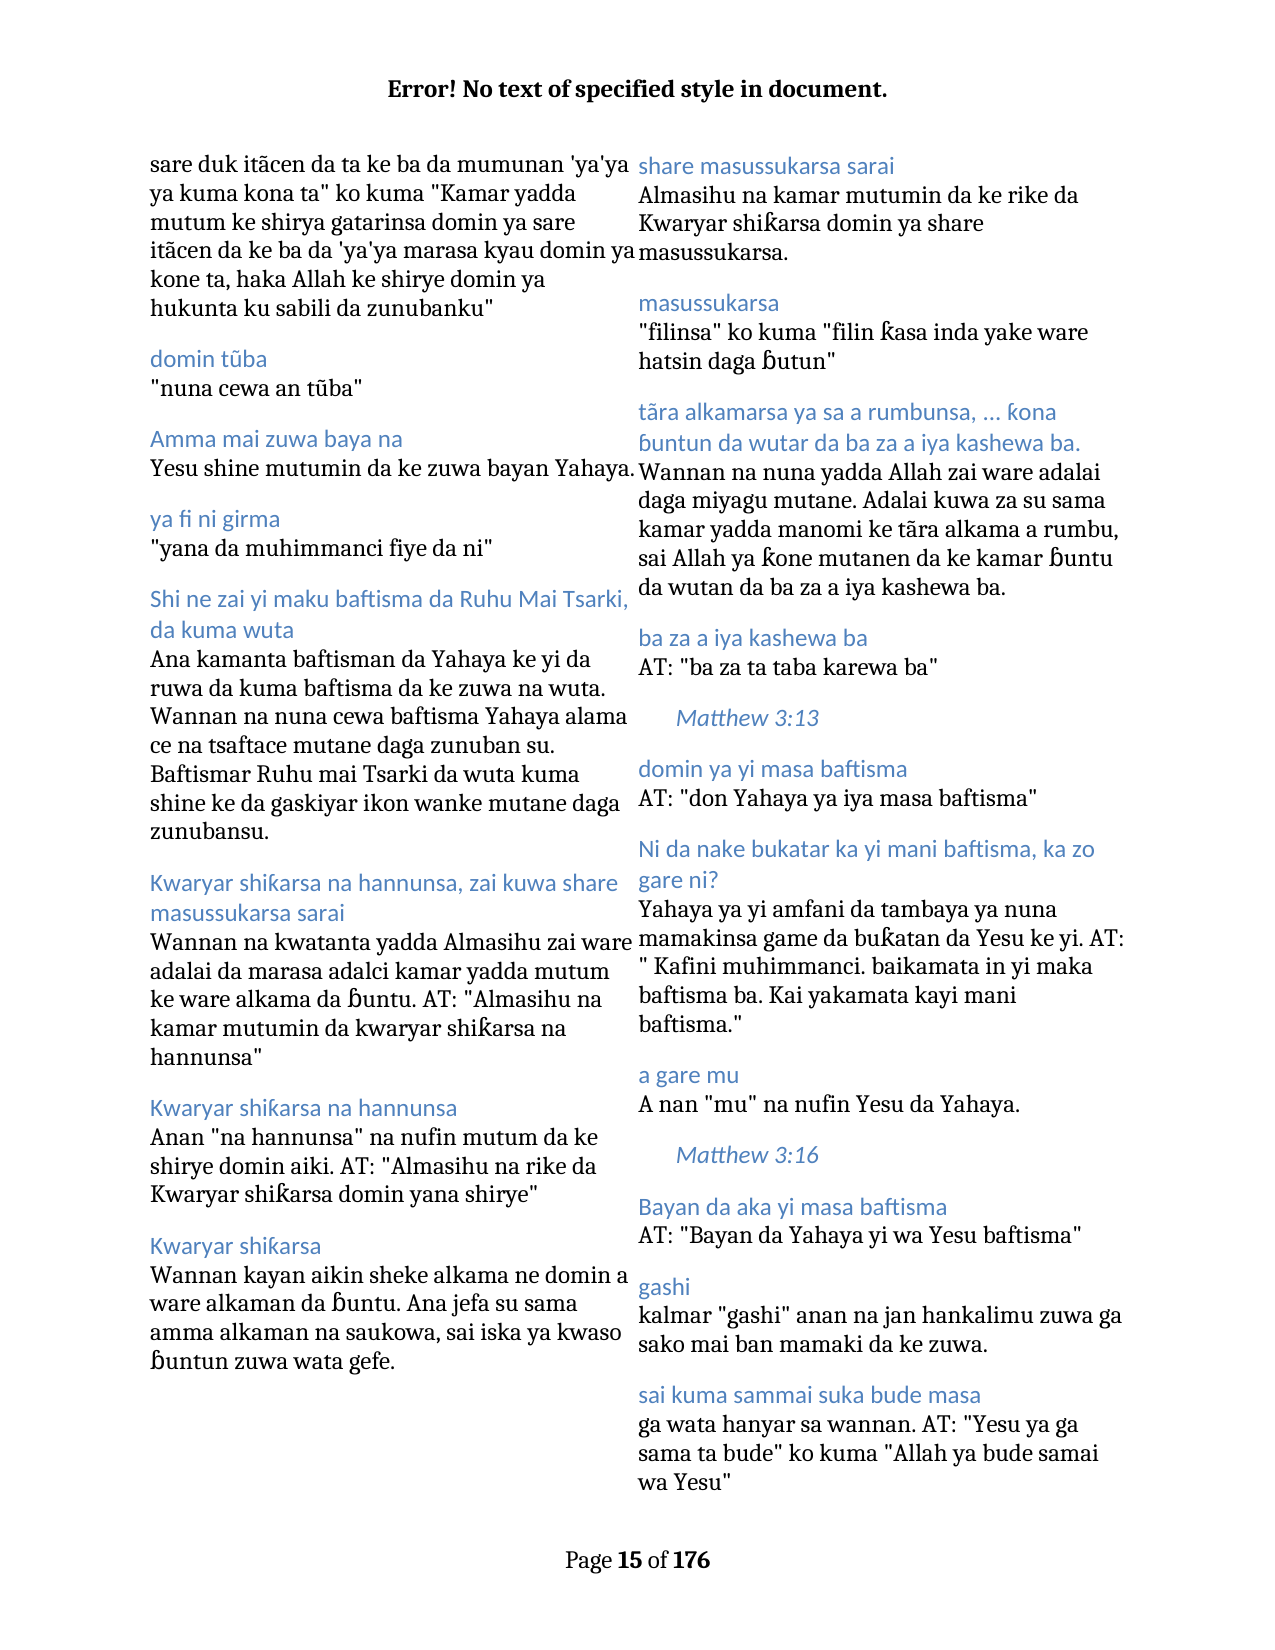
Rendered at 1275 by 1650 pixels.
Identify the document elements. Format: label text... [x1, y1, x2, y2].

text AT: "don Yahaya ya iya masa baftisma" [638, 784, 1125, 813]
text "filinsa" ko kuma "filin ƙasa inda yake ware hatsin daga ɓutun" [638, 318, 1125, 376]
subtitle sai kuma sammai suka bude masa [638, 1380, 1125, 1410]
text "nuna cewa an tũba" [150, 374, 637, 403]
subtitle ba za a iya kashewa ba [638, 622, 1125, 653]
text ga wata hanyar sa wannan. AT: "Yesu ya ga sama ta bude" ko kuma "Allah ya bude samai wa Yesu" [638, 1410, 1125, 1496]
subtitle a gare mu [638, 1059, 1125, 1090]
subtitle Matthew 3:13 [638, 702, 1125, 733]
subtitle Kwaryar shiƙarsa na hannunsa [150, 1092, 637, 1123]
text Wannan na nuna yadda Allah zai ware adalai daga miyagu mutane. Adalai kuwa za su sama kamar yadda manomi ke tãra alkama a rumbu, sai Allah ya ƙone mutanen da ke kamar ɓuntu da wutan da ba za a iya kashewa ba. [638, 457, 1125, 601]
text Yesu shine mutumin da ke zuwa bayan Yahaya. [150, 454, 637, 483]
text Wannan kayan aikin sheke alkama ne domin a ware alkaman da ɓuntu. Ana jefa su sama amma alkaman na saukowa, sai iska ya kwaso ɓuntun zuwa wata gefe. [150, 1261, 637, 1376]
subtitle masussukarsa [638, 288, 1125, 318]
text AT: "ba za ta taba karewa ba" [638, 653, 1125, 681]
text AT: "Bayan da Yahaya yi wa Yesu baftisma" [638, 1221, 1125, 1250]
subtitle Kwaryar shiƙarsa na hannunsa, zai kuwa share masussukarsa sarai [150, 867, 637, 928]
subtitle Bayan da aka yi masa baftisma [638, 1191, 1125, 1221]
text Yahaya ya yi amfani da tambaya ya nuna mamakinsa game da buƙatan da Yesu ke yi. AT: " Kafini muhimmanci. baikamata in yi maka baftisma ba. Kai yakamata kayi mani baftisma." [638, 895, 1125, 1038]
text Almasihu na kamar mutumin da ke rike da Kwaryar shiƙarsa domin ya share masussukarsa. [638, 181, 1125, 267]
subtitle share masussukarsa sarai [638, 150, 1125, 181]
text kalmar "gashi" anan na jan hankalimu zuwa ga sako mai ban mamaki da ke zuwa. [638, 1301, 1125, 1359]
subtitle domin ya yi masa baftisma [638, 753, 1125, 784]
subtitle domin tũba [150, 343, 637, 374]
text Anan "na hannunsa" na nufin mutum da ke shirye domin aiki. AT: "Almasihu na rike da Kwaryar shiƙarsa domin yana shirye" [150, 1123, 637, 1209]
subtitle Ni da nake bukatar ka yi mani baftisma, ka zo gare ni? [638, 834, 1125, 895]
subtitle ya fi ni girma [150, 503, 637, 534]
text Wannan na kwatanta yadda Almasihu zai ware adalai da marasa adalci kamar yadda mutum ke ware alkama da ɓuntu. AT: "Almasihu na kamar mutumin da kwaryar shiƙarsa na hannunsa" [150, 928, 637, 1072]
text A nan "mu" na nufin Yesu da Yahaya. [638, 1090, 1125, 1118]
subtitle Shi ne zai yi maku baftisma da Ruhu Mai Tsarki, da kuma wuta [150, 584, 637, 645]
subtitle Amma mai zuwa baya na [150, 423, 637, 454]
subtitle Matthew 3:16 [638, 1139, 1125, 1170]
subtitle tãra alkamarsa ya sa a rumbunsa, ... ƙona ɓuntun da wutar da ba za a iya kashewa ba. [638, 396, 1125, 457]
subtitle gashi [638, 1271, 1125, 1301]
text "yana da muhimmanci fiye da ni" [150, 534, 637, 563]
subtitle Kwaryar shiƙarsa [150, 1230, 637, 1261]
text Ana kamanta baftisman da Yahaya ke yi da ruwa da kuma baftisma da ke zuwa na wuta. Wannan na nuna cewa baftisma Yahaya alama ce na tsaftace mutane daga zunuban su. Baftismar Ruhu mai Tsarki da wuta kuma shine ke da gaskiyar ikon wanke mutane daga zunubansu. [150, 645, 637, 846]
